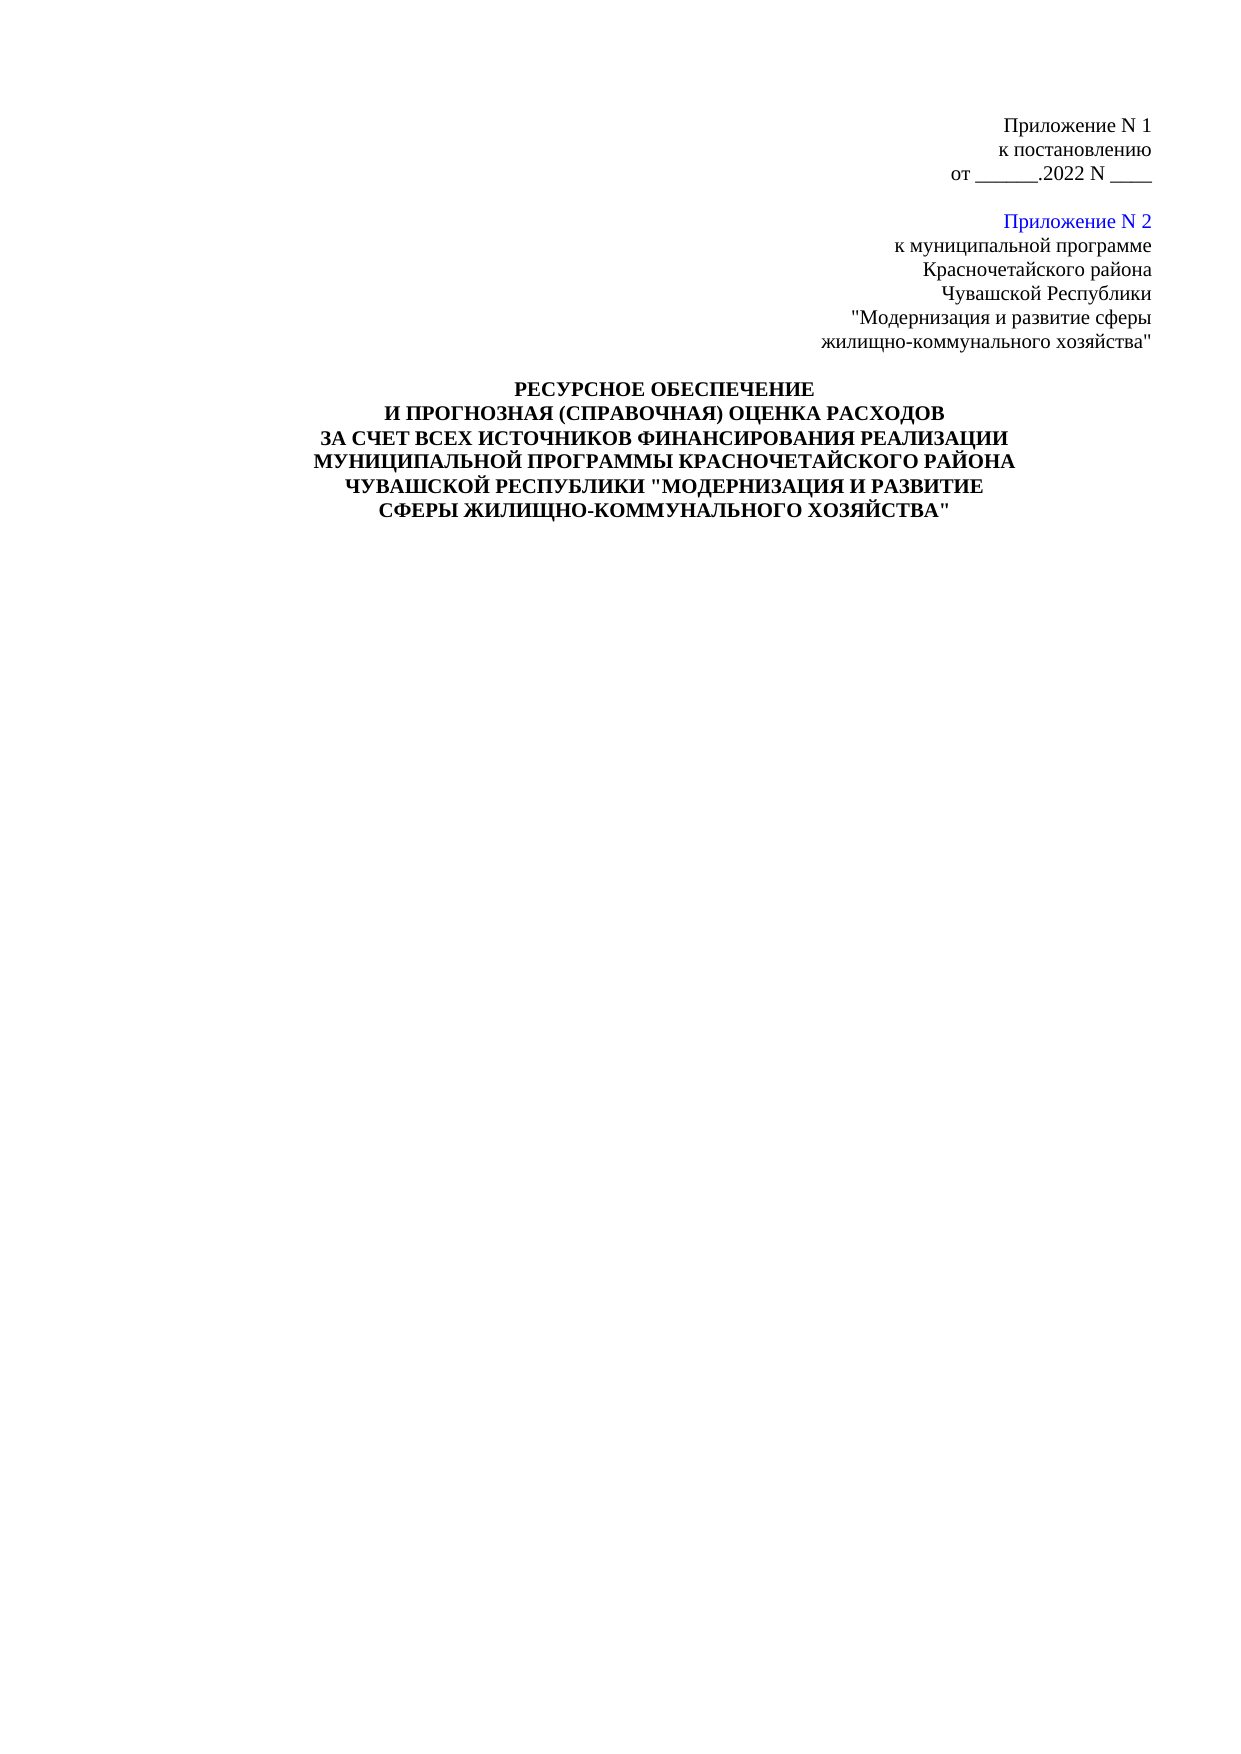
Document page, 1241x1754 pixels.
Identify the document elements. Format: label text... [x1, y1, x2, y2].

title И ПРОГНОЗНАЯ (СПРАВОЧНАЯ) ОЦЕНКА РАСХОДОВ [177, 401, 1152, 425]
title РЕСУРСНОЕ ОБЕСПЕЧЕНИЕ [177, 377, 1152, 401]
title ЗА СЧЕТ ВСЕХ ИСТОЧНИКОВ ФИНАНСИРОВАНИЯ РЕАЛИЗАЦИИ [177, 425, 1152, 449]
text "Модернизация и развитие сферы [177, 305, 1152, 329]
text жилищно-коммунального хозяйства" [177, 329, 1152, 353]
text Приложение N 1 [177, 113, 1152, 137]
title СФЕРЫ ЖИЛИЩНО-КОММУНАЛЬНОГО ХОЗЯЙСТВА" [177, 498, 1152, 522]
text Красночетайского района [177, 257, 1152, 281]
title МУНИЦИПАЛЬНОЙ ПРОГРАММЫ КРАСНОЧЕТАЙСКОГО РАЙОНА [177, 449, 1152, 473]
text к постановлению [177, 137, 1152, 161]
title ЧУВАШСКОЙ РЕСПУБЛИКИ "МОДЕРНИЗАЦИЯ И РАЗВИТИЕ [177, 473, 1152, 498]
text Приложение N 2 [177, 209, 1152, 233]
text Чувашской Республики [177, 281, 1152, 305]
text от ______.2022 N ____ [177, 161, 1152, 185]
text к муниципальной программе [177, 233, 1152, 257]
